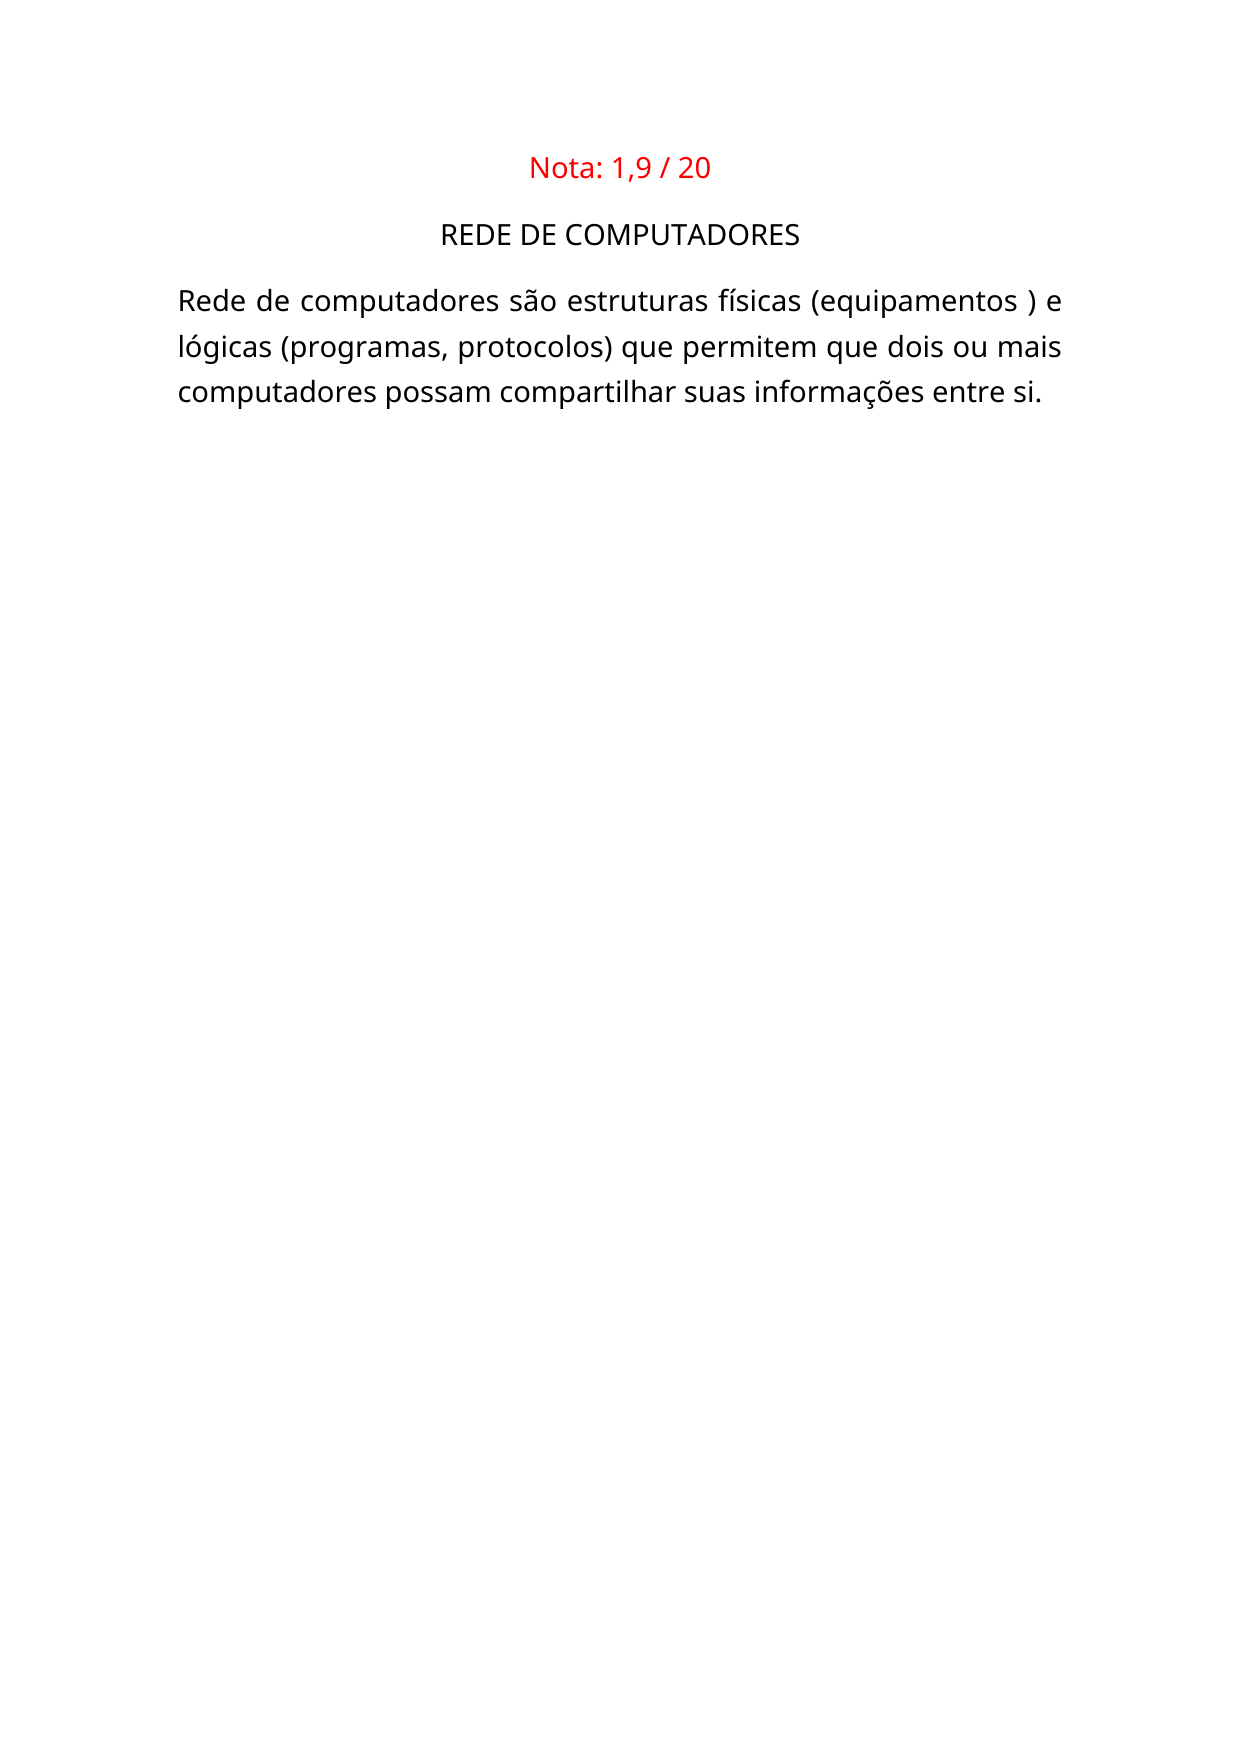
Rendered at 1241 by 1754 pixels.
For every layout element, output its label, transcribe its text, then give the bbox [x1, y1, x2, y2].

text Rede de computadores são estruturas físicas (equipamentos ) e lógicas (programas, protocolos) que permitem que dois ou mais computadores possam compartilhar suas informações entre si. [177, 281, 1063, 411]
text Nota: 1,9 / 20 [177, 148, 1063, 187]
text REDE DE COMPUTADORES [177, 214, 1063, 254]
